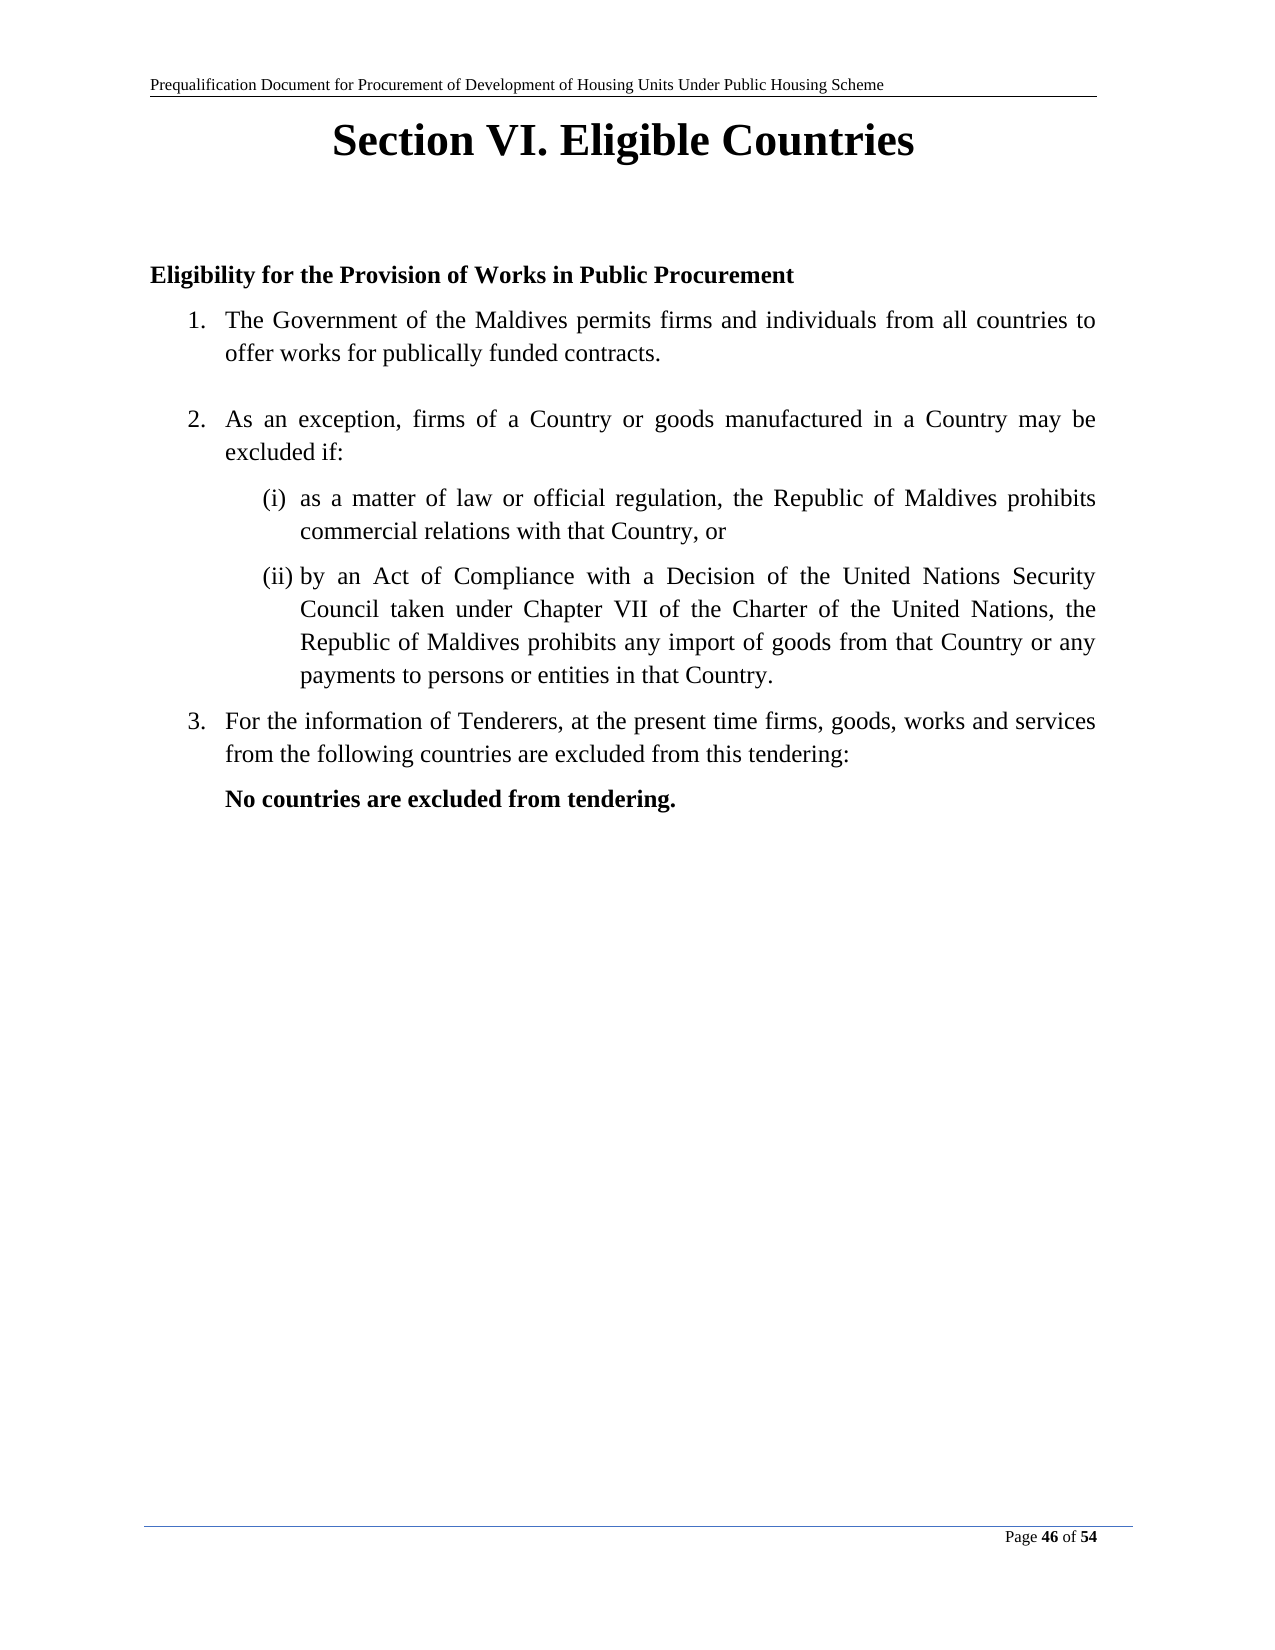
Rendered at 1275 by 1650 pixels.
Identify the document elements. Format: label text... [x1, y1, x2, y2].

text Eligibility for the Provision of Works in Public Procurement [150, 260, 1097, 288]
subtitle Section VI. Eligible Countries [150, 112, 1097, 165]
list For the information of Tenderers, at the present time firms, goods, works and services from the following countries are excluded from this tendering: [187, 706, 1097, 768]
list As an exception, firms of a Country or goods manufactured in a Country may be excluded if: [187, 404, 1097, 466]
list as a matter of law or official regulation, the Republic of Maldives prohibits commercial relations with that Country, or [262, 483, 1097, 545]
text No countries are excluded from tendering. [150, 784, 1097, 813]
list The Government of the Maldives permits firms and individuals from all countries to offer works for publically funded contracts. [187, 305, 1097, 367]
list by an Act of Compliance with a Decision of the United Nations Security Council taken under Chapter VII of the Charter of the United Nations, the Republic of Maldives prohibits any import of goods from that Country or any payments to persons or entities in that Country. [262, 561, 1097, 689]
